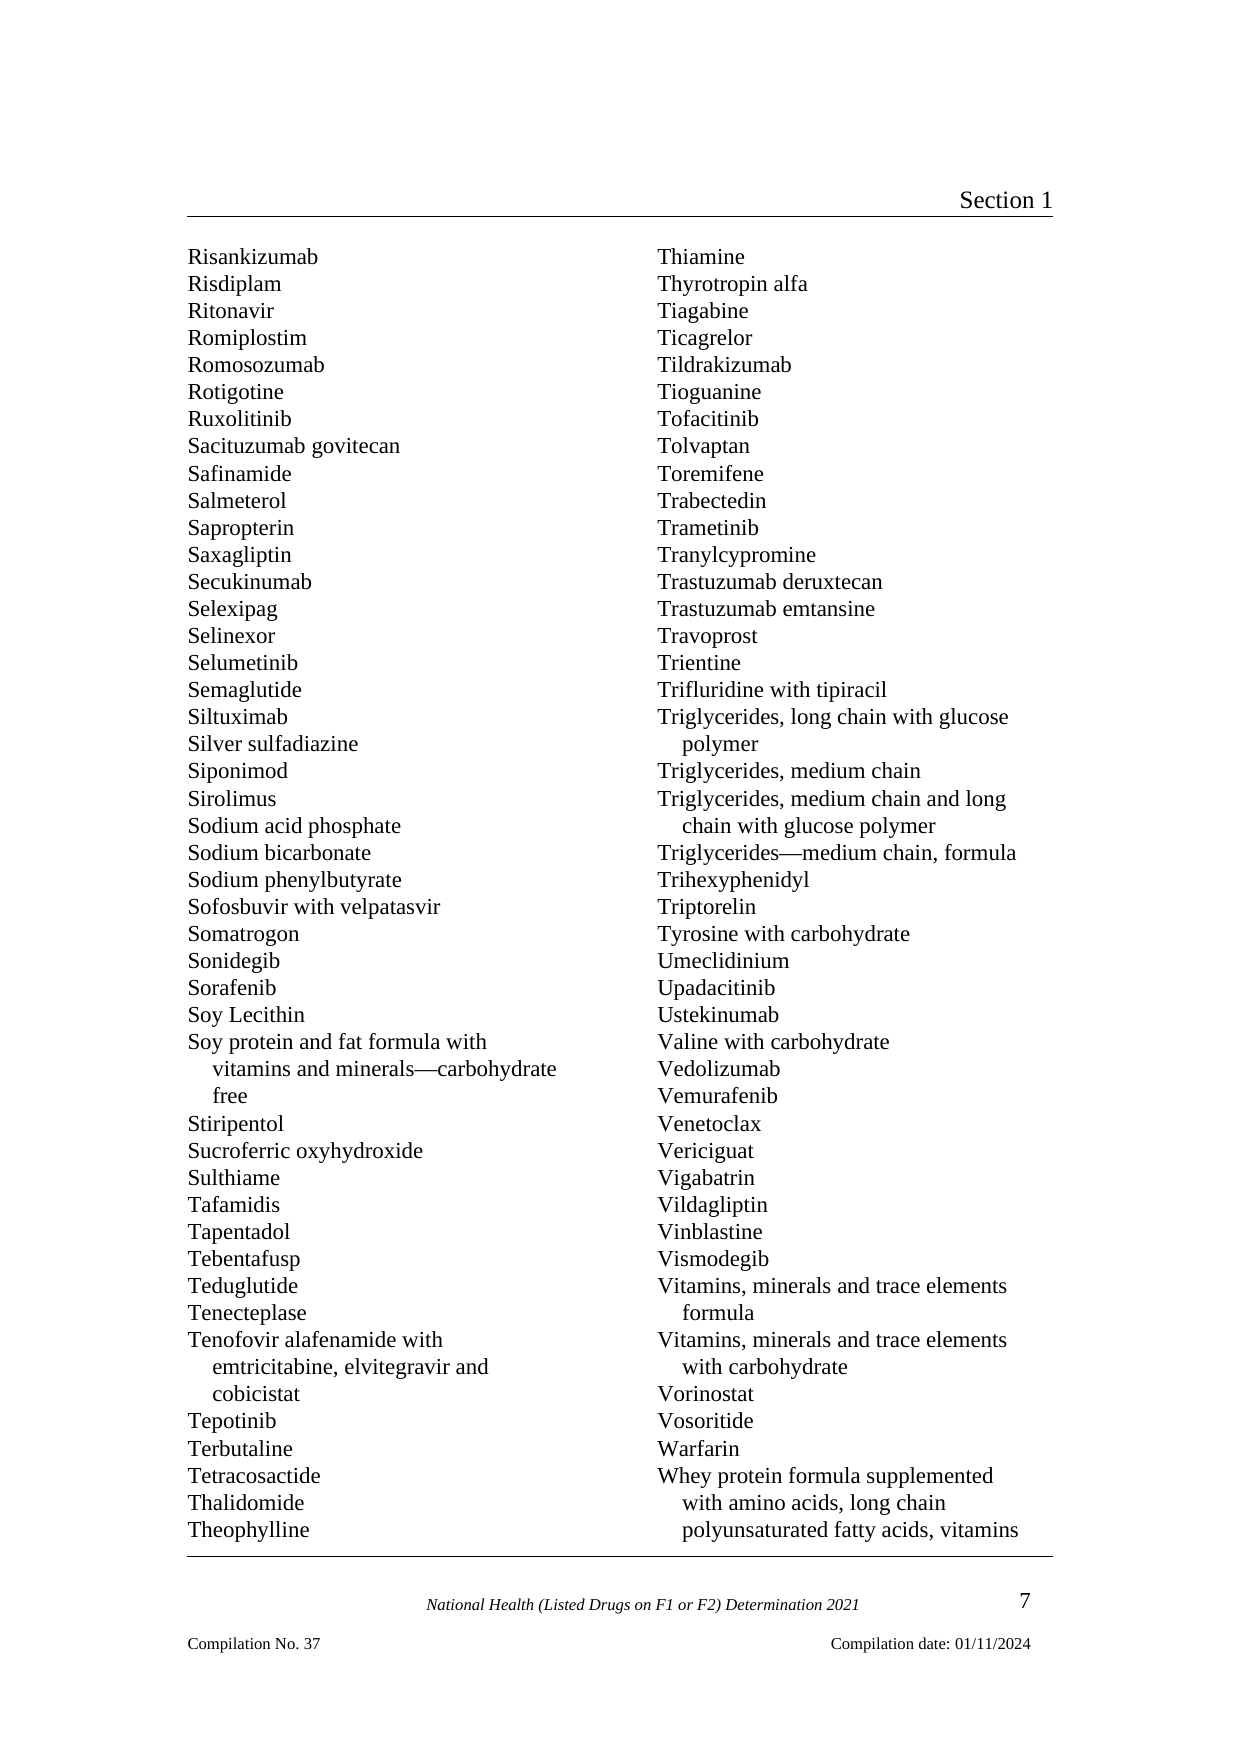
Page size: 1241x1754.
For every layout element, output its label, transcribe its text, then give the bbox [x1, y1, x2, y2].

table_cell Soy protein and fat formula with vitamins and minerals—carbohydrate free [176, 1028, 572, 1109]
table_cell Vismodegib [646, 1244, 1042, 1271]
table_cell Vitamins, minerals and trace elements with carbohydrate [646, 1326, 1042, 1380]
table_cell Triptorelin [646, 892, 1042, 919]
table_cell Tranylcypromine [646, 540, 1042, 567]
table_cell Safinamide [176, 459, 572, 486]
table_cell Siponimod [176, 757, 572, 784]
table_cell Teduglutide [176, 1271, 572, 1298]
table_cell Saxagliptin [176, 540, 572, 567]
table_cell Ritonavir [176, 296, 572, 323]
table_cell Tolvaptan [646, 432, 1042, 459]
table_cell Terbutaline [176, 1434, 572, 1461]
table_cell Vosoritide [646, 1407, 1042, 1434]
table_cell Vinblastine [646, 1217, 1042, 1244]
table_cell Sacituzumab govitecan [176, 432, 572, 459]
table_cell Triglycerides—medium chain, formula [646, 838, 1042, 865]
table_cell Valine with carbohydrate [646, 1028, 1042, 1055]
table_cell Selinexor [176, 621, 572, 648]
table_cell Tenecteplase [176, 1299, 572, 1326]
table_cell Thalidomide [176, 1488, 572, 1515]
table_cell Sapropterin [176, 513, 572, 540]
table_cell Warfarin [646, 1434, 1042, 1461]
table_cell Tiagabine [646, 296, 1042, 323]
table_cell Vitamins, minerals and trace elements formula [646, 1271, 1042, 1326]
table_cell Tildrakizumab [646, 351, 1042, 378]
table_cell Selexipag [176, 594, 572, 621]
table_cell Vericiguat [646, 1136, 1042, 1163]
table_cell Theophylline [176, 1515, 572, 1542]
table_cell Somatrogon [176, 919, 572, 946]
table_cell Sorafenib [176, 974, 572, 1001]
table_cell Vorinostat [646, 1380, 1042, 1407]
table_cell Tafamidis [176, 1190, 572, 1217]
table_cell Sodium bicarbonate [176, 838, 572, 865]
table_cell Tofacitinib [646, 405, 1042, 432]
table_cell Trifluridine with tipiracil [646, 676, 1042, 703]
table_cell Sofosbuvir with velpatasvir [176, 892, 572, 919]
table_cell Siltuximab [176, 703, 572, 730]
table_cell Sonidegib [176, 946, 572, 973]
table_cell Umeclidinium [646, 946, 1042, 973]
table_cell Secukinumab [176, 567, 572, 594]
table_cell Tapentadol [176, 1217, 572, 1244]
table_cell Silver sulfadiazine [176, 730, 572, 757]
table_cell Tetracosactide [176, 1461, 572, 1488]
table_cell Sirolimus [176, 784, 572, 811]
table_cell Travoprost [646, 621, 1042, 648]
table_cell Triglycerides, long chain with glucose polymer [646, 703, 1042, 757]
table_cell Stiripentol [176, 1109, 572, 1136]
table_cell Upadacitinib [646, 974, 1042, 1001]
table_cell Toremifene [646, 459, 1042, 486]
table_cell Thiamine [646, 242, 1042, 269]
table_cell Selumetinib [176, 649, 572, 676]
table_cell Semaglutide [176, 676, 572, 703]
table_cell Trametinib [646, 513, 1042, 540]
table_cell Sodium phenylbutyrate [176, 865, 572, 892]
table_cell Vildagliptin [646, 1190, 1042, 1217]
table_cell Ruxolitinib [176, 405, 572, 432]
table_cell Tenofovir alafenamide with emtricitabine, elvitegravir and cobicistat [176, 1326, 572, 1407]
table_cell Rotigotine [176, 378, 572, 405]
table_cell Romiplostim [176, 324, 572, 351]
table_cell Salmeterol [176, 486, 572, 513]
table_cell Trihexyphenidyl [646, 865, 1042, 892]
table_cell Thyrotropin alfa [646, 269, 1042, 296]
table_cell Triglycerides, medium chain and long chain with glucose polymer [646, 784, 1042, 838]
table_cell Risankizumab [176, 242, 572, 269]
table_cell Ustekinumab [646, 1001, 1042, 1028]
table_cell Trabectedin [646, 486, 1042, 513]
table_cell Sulthiame [176, 1163, 572, 1190]
table_cell Sucroferric oxyhydroxide [176, 1136, 572, 1163]
table_cell Trastuzumab deruxtecan [646, 567, 1042, 594]
table_cell Romosozumab [176, 351, 572, 378]
table_cell Tyrosine with carbohydrate [646, 919, 1042, 946]
table_cell Soy Lecithin [176, 1001, 572, 1028]
table_cell Trientine [646, 649, 1042, 676]
table_cell Tebentafusp [176, 1244, 572, 1271]
table_cell Venetoclax [646, 1109, 1042, 1136]
table_cell Tepotinib [176, 1407, 572, 1434]
table_cell Vemurafenib [646, 1082, 1042, 1109]
table_cell Vedolizumab [646, 1055, 1042, 1082]
table_cell Vigabatrin [646, 1163, 1042, 1190]
table_cell Triglycerides, medium chain [646, 757, 1042, 784]
table_cell Trastuzumab emtansine [646, 594, 1042, 621]
table_cell Tioguanine [646, 378, 1042, 405]
table_cell Risdiplam [176, 269, 572, 296]
table_cell Sodium acid phosphate [176, 811, 572, 838]
table_cell Ticagrelor [646, 324, 1042, 351]
